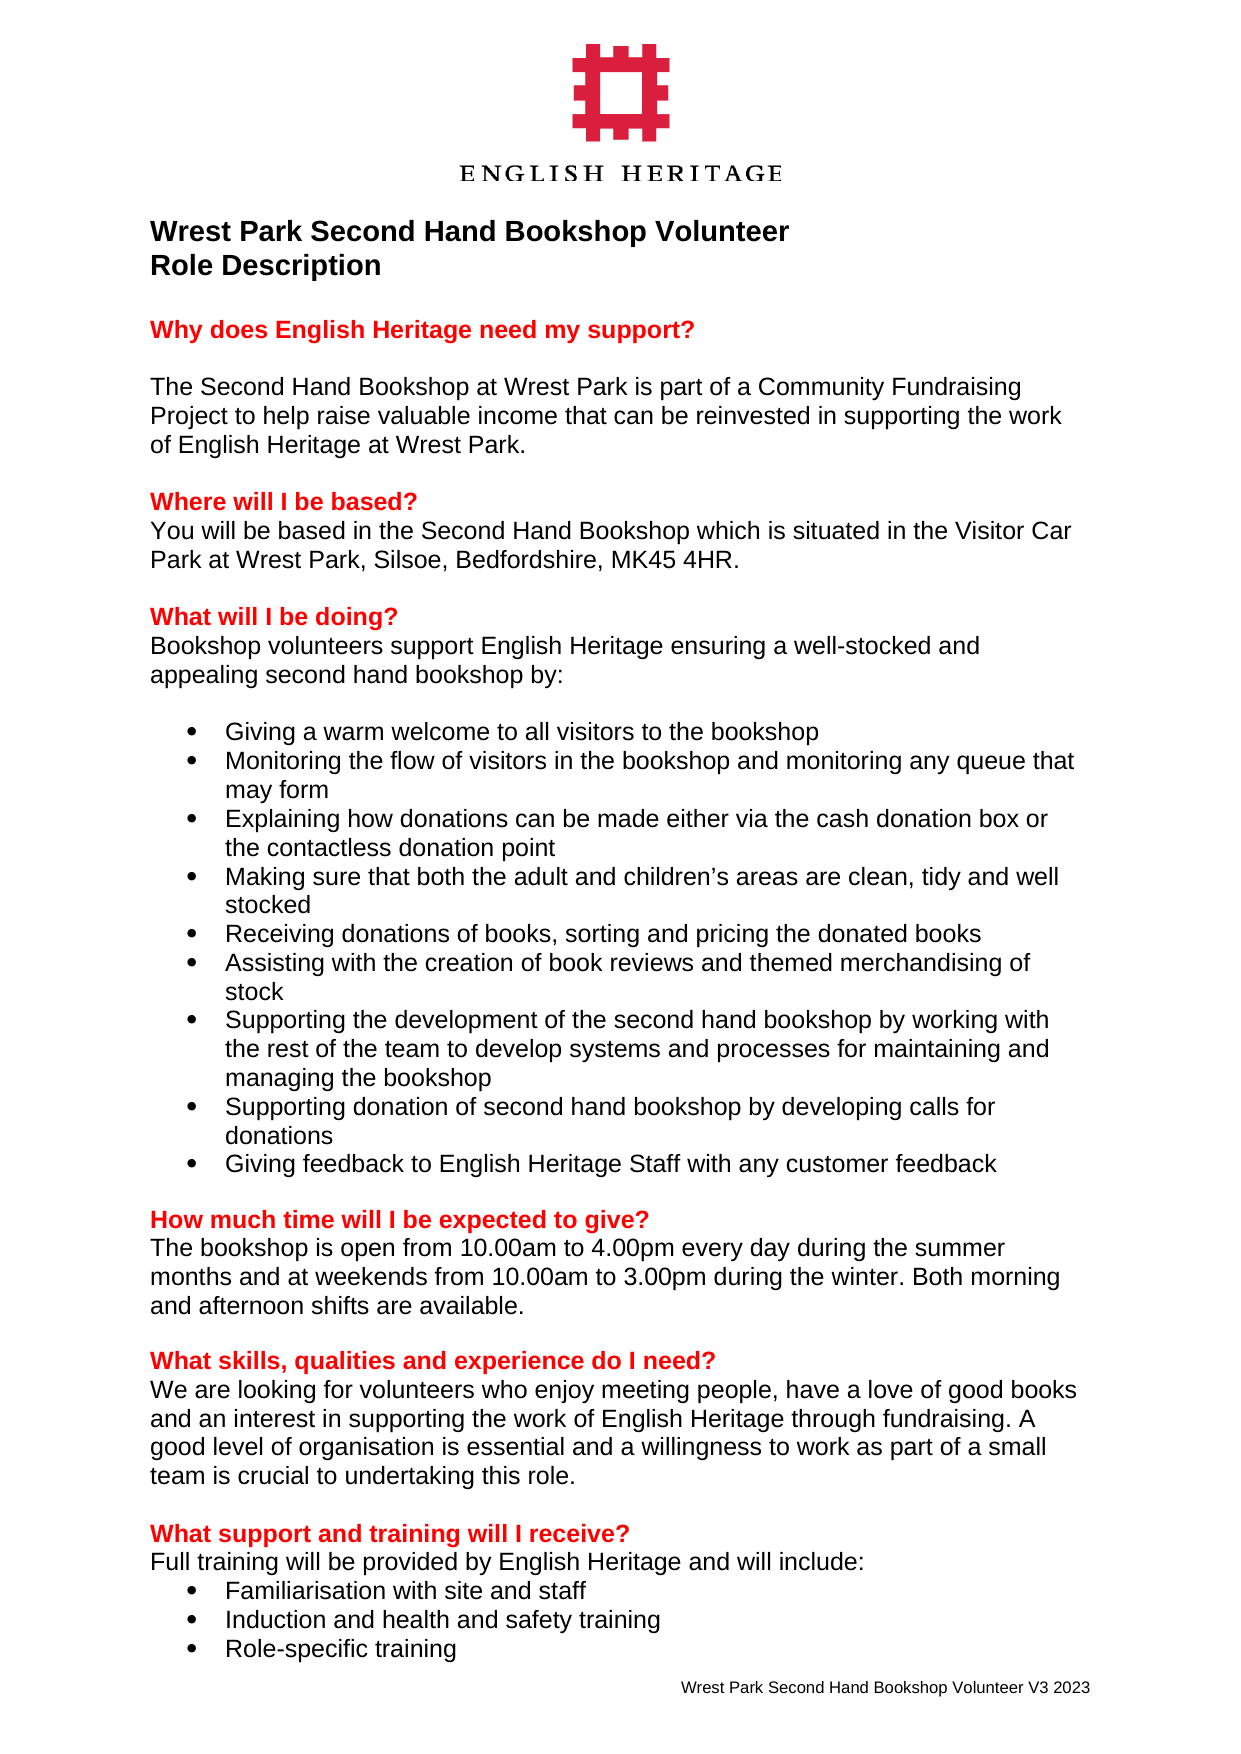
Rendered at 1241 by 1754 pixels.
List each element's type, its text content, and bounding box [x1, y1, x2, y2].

text The bookshop is open from 10.00am to 4.00pm every day during the summer months and at weekends from 10.00am to 3.00pm during the winter. Both morning and afternoon shifts are available. [150, 1233, 1090, 1320]
text Why does English Heritage need my support? [150, 315, 1090, 344]
list Induction and health and safety training [187, 1605, 1090, 1634]
list Monitoring the flow of visitors in the bookshop and monitoring any queue that may form [187, 746, 1090, 804]
text What skills, qualities and experience do I need? [150, 1346, 1090, 1375]
list Supporting the development of the second hand bookshop by working with the rest of the team to develop systems and processes for maintaining and managing the bookshop [187, 1006, 1090, 1092]
list Familiarisation with site and staff [187, 1576, 1090, 1605]
text The Second Hand Bookshop at Wrest Park is part of a Community Fundraising Project to help raise valuable income that can be reinvested in supporting the work of English Heritage at Wrest Park. [150, 372, 1090, 459]
list Making sure that both the adult and children’s areas are clean, tidy and well stocked [187, 861, 1090, 919]
text Bookshop volunteers support English Heritage ensuring a well-stocked and appealing second hand bookshop by: [150, 631, 1090, 689]
list Explaining how donations can be made either via the cash donation box or the contactless donation point [187, 804, 1090, 861]
text What will I be doing? [150, 602, 1090, 631]
list Giving a warm welcome to all visitors to the bookshop [187, 717, 1090, 746]
text We are looking for volunteers who enjoy meeting people, have a love of good books and an interest in supporting the work of English Heritage through fundraising. A good level of organisation is essential and a willingness to work as part of a small team is crucial to undertaking this role. [150, 1375, 1090, 1490]
list Role-specific training [187, 1634, 1090, 1663]
text What support and training will I receive? [150, 1518, 1090, 1547]
list Receiving donations of books, sorting and pricing the donated books [187, 919, 1090, 948]
text How much time will I be expected to give? [150, 1205, 1090, 1233]
list Giving feedback to English Heritage Staff with any customer feedback [187, 1149, 1090, 1178]
text You will be based in the Second Hand Bookshop which is situated in the Visitor Car Park at Wrest Park, Silsoe, Bedfordshire, MK45 4HR. [150, 516, 1090, 574]
list Supporting donation of second hand bookshop by developing calls for donations [187, 1092, 1090, 1149]
text Full training will be provided by English Heritage and will include: [150, 1547, 1090, 1576]
text Where will I be based? [150, 487, 1090, 516]
list Assisting with the creation of book reviews and themed merchandising of stock [187, 948, 1090, 1006]
